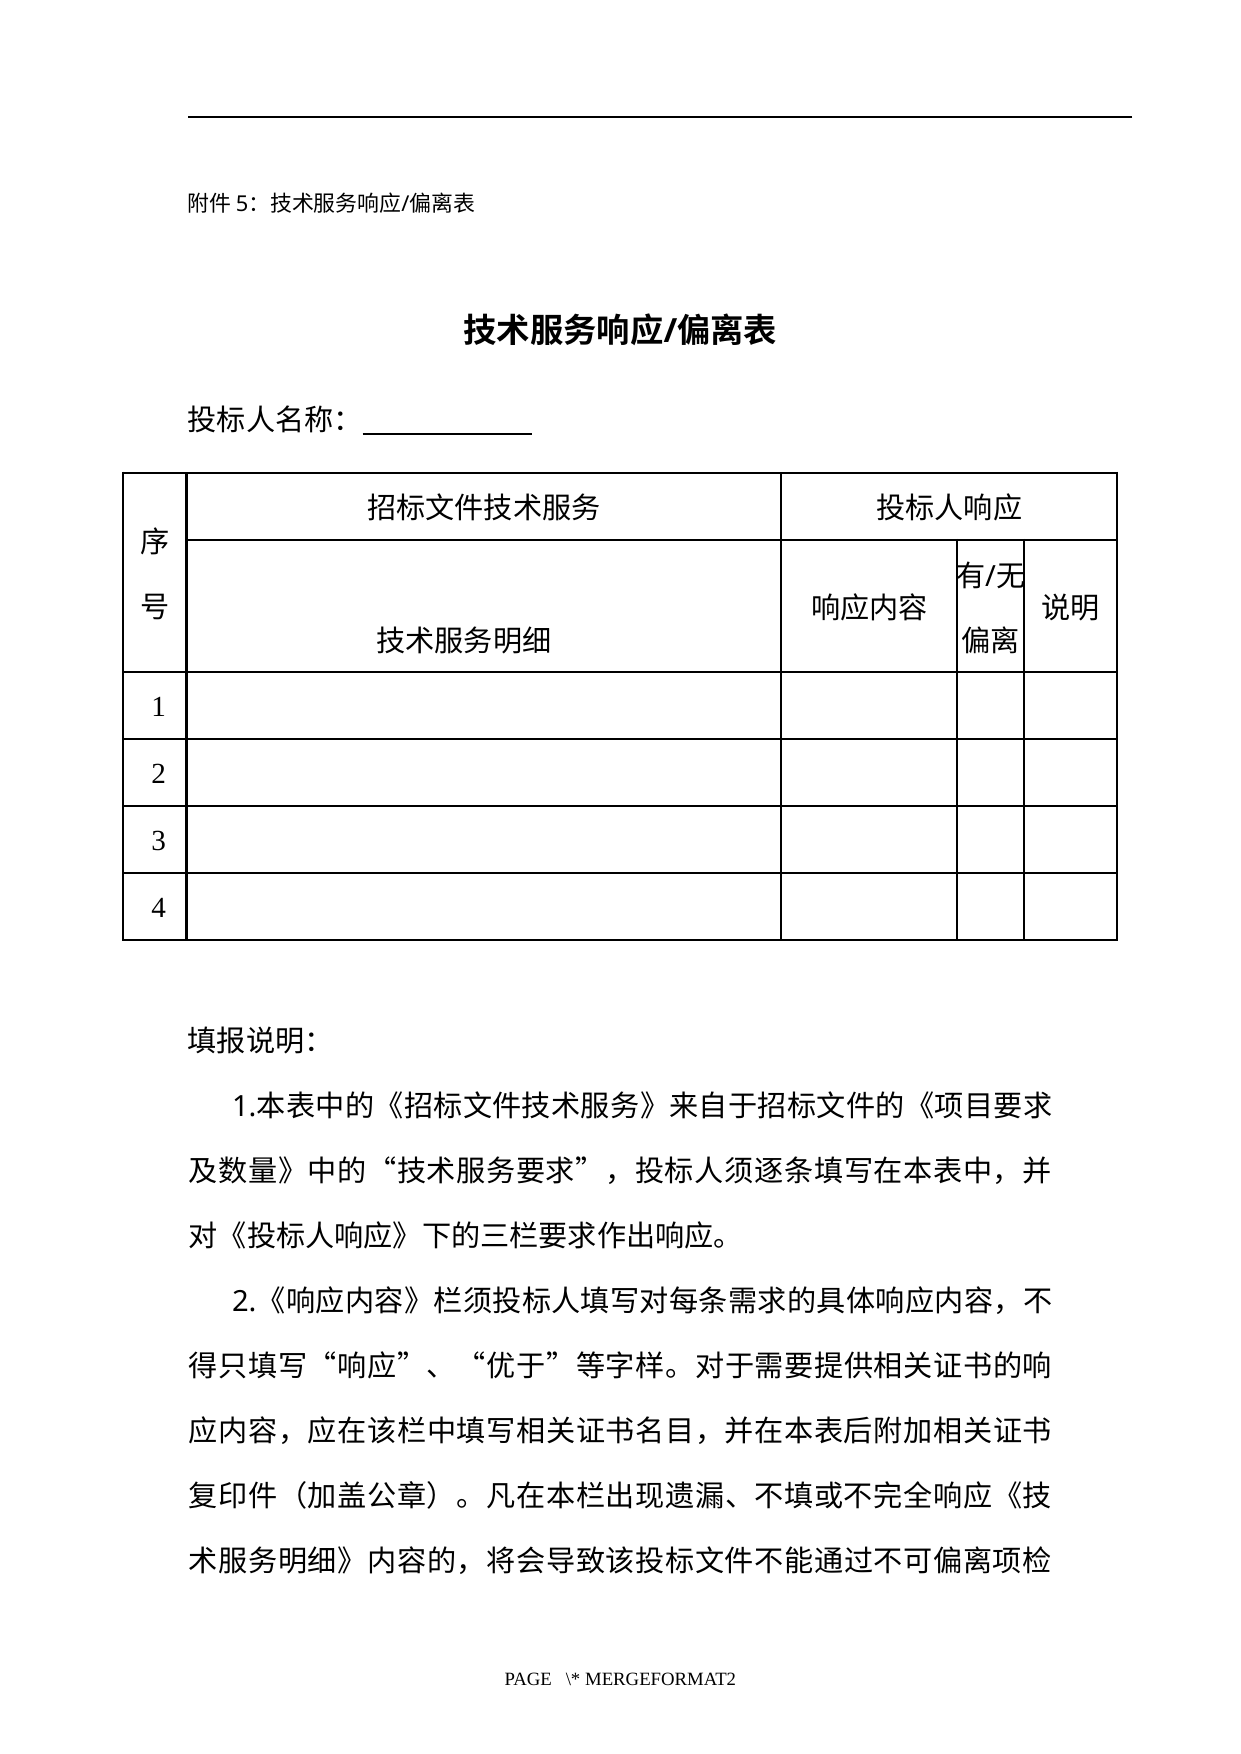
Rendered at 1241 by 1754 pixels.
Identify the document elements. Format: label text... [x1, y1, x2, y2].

table_cell [958, 673, 1023, 738]
table_header 招标文件技术服务 [188, 474, 780, 539]
table_cell [782, 807, 956, 872]
table_cell [1025, 807, 1116, 872]
table_cell [124, 673, 185, 738]
table_cell [958, 874, 1023, 939]
text 技术服务响应/偏离表 [187, 296, 1053, 361]
table_header 序号 [124, 474, 185, 671]
table_cell [124, 874, 185, 939]
text 投标人名称： [187, 386, 1053, 451]
table_cell [1025, 874, 1116, 939]
text 附件5：技术服务响应/偏离表 [187, 186, 1053, 218]
table_cell [958, 740, 1023, 805]
table_cell [188, 673, 780, 738]
table_cell [958, 807, 1023, 872]
table_header 投标人响应 [782, 474, 1116, 539]
table_cell [1025, 673, 1116, 738]
text 填报说明： [187, 1006, 1053, 1071]
text 1.本表中的《招标文件技术服务》来自于招标文件的《项目要求及数量》中的“技术服务要求”，投标人须逐条填写在本表中，并对《投标人响应》下的三栏要求作出响应。 [188, 1071, 1053, 1266]
table_cell [1025, 740, 1116, 805]
table_cell [188, 874, 780, 939]
table_cell 响应内容 [782, 541, 956, 671]
table_cell 有/无 偏离 [958, 541, 1023, 671]
table_cell [188, 740, 780, 805]
table_cell [782, 673, 956, 738]
table_cell [124, 740, 185, 805]
table_cell 说明 [1025, 541, 1116, 671]
table_cell [188, 807, 780, 872]
table_cell 技术服务明细 [188, 541, 780, 671]
table_cell [124, 807, 185, 872]
table_cell [782, 740, 956, 805]
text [188, 1266, 1053, 1591]
table_cell [782, 874, 956, 939]
